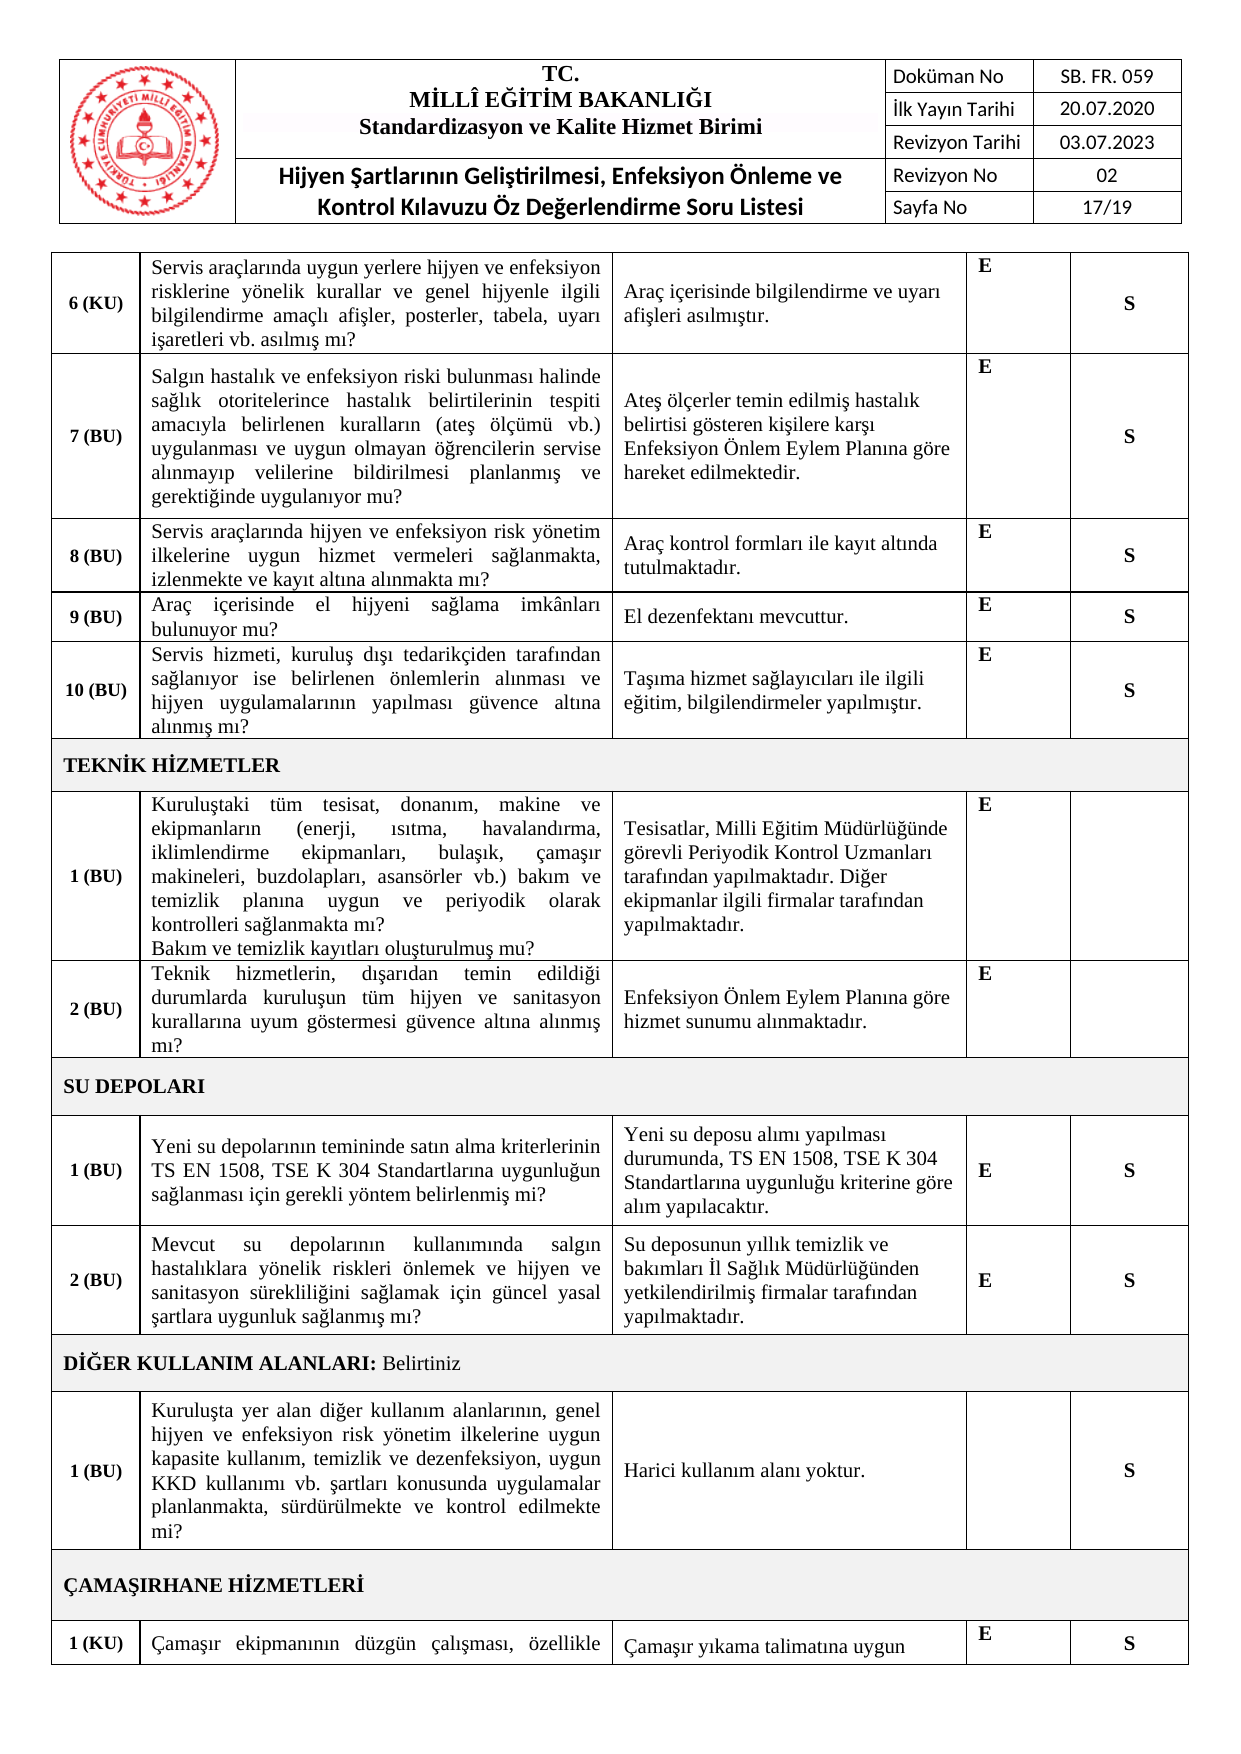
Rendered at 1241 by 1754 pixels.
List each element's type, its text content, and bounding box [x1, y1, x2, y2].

table_cell E [967, 961, 1070, 1057]
table_cell E [967, 1226, 1070, 1334]
table_cell 2 (BU) [52, 961, 139, 1057]
table_cell Su deposunun yıllık temizlik ve bakımları İl Sağlık Müdürlüğünden yetkilendirilmiş firmalar tarafından yapılmaktadır. [613, 1226, 966, 1334]
table_cell 1 (BU) [52, 1116, 139, 1224]
table_cell S [1071, 1226, 1188, 1334]
table_cell Kuruluştaki tüm tesisat, donanım, makine ve ekipmanların (enerji, ısıtma, havalandırma, iklimlendirme ekipmanları, bulaşık, çamaşır makineleri, buzdolapları, asansörler vb.) bakım ve temizlik planına uygun ve periyodik olarak kontrolleri sağlanmakta mı? Bakım ve temizlik kayıtları oluşturulmuş mu? [141, 792, 612, 960]
table_cell S [1071, 1116, 1188, 1224]
table_cell Mevcut su depolarının kullanımında salgın hastalıklara yönelik riskleri önlemek ve hijyen ve sanitasyon sürekliliğini sağlamak için güncel yasal şartlara uygunluk sağlanmış mı? [141, 1226, 612, 1334]
table_cell E [967, 1116, 1070, 1224]
table_cell Servis hizmeti, kuruluş dışı tedarikçiden tarafından sağlanıyor ise belirlenen önlemlerin alınması ve hijyen uygulamalarının yapılması güvence altına alınmış mı? [141, 642, 612, 738]
table_cell Enfeksiyon Önlem Eylem Planına göre hizmet sunumu alınmaktadır. [613, 961, 966, 1057]
table_cell Çamaşır yıkama talimatına uygun olarak dezenfeksiyonu sağlanmaktadır. [613, 1621, 966, 1664]
table_cell 2 (BU) [52, 1226, 139, 1334]
table_cell 10 (BU) [52, 642, 139, 738]
table_cell E [967, 792, 1070, 960]
table_cell Kuruluşta yer alan diğer kullanım alanlarının, genel hijyen ve enfeksiyon risk yönetim ilkelerine uygun kapasite kullanım, temizlik ve dezenfeksiyon, uygun KKD kullanımı vb. şartları konusunda uygulamalar planlanmakta, sürdürülmekte ve kontrol edilmekte mi? [141, 1392, 612, 1549]
table_cell ÇAMAŞIRHANE HİZMETLERİ [52, 1550, 1188, 1620]
table_cell Servis araçlarında uygun yerlere hijyen ve enfeksiyon risklerine yönelik kurallar ve genel hijyenle ilgili bilgilendirme amaçlı afişler, posterler, tabela, uyarı işaretleri vb. asılmış mı? [141, 253, 612, 353]
table_cell El dezenfektanı mevcuttur. [613, 593, 966, 641]
picture [70, 66, 219, 216]
table_cell S [1071, 519, 1188, 591]
table_cell Harici kullanım alanı yoktur. [613, 1392, 966, 1549]
table_cell Araç içerisinde el hijyeni sağlama imkânları bulunuyor mu? [141, 593, 612, 641]
table_cell Araç kontrol formları ile kayıt altında tutulmaktadır. [613, 519, 966, 591]
table_cell Servis araçlarında hijyen ve enfeksiyon risk yönetim ilkelerine uygun hizmet vermeleri sağlanmakta, izlenmekte ve kayıt altına alınmakta mı? [141, 519, 612, 591]
table_cell 1 (BU) [52, 1392, 139, 1549]
table_cell 8 (BU) [52, 519, 139, 591]
table_cell [967, 1392, 1070, 1549]
table_cell S [1071, 1621, 1188, 1664]
table_cell S [1071, 354, 1188, 518]
table_cell SU DEPOLARI [52, 1058, 1188, 1115]
table_cell S [1071, 1392, 1188, 1549]
table_cell [1071, 792, 1188, 960]
table_cell E [967, 354, 1070, 518]
table_cell Yeni su deposu alımı yapılması durumunda, TS EN 1508, TSE K 304 Standartlarına uygunluğu kriterine göre alım yapılacaktır. [613, 1116, 966, 1224]
table_cell TEKNİK HİZMETLER [52, 739, 1188, 791]
table_cell 1 (BU) [52, 792, 139, 960]
table_cell S [1071, 253, 1188, 353]
table_cell [1071, 961, 1188, 1057]
table_cell Yeni su depolarının temininde satın alma kriterlerinin TS EN 1508, TSE K 304 Standartlarına uygunluğun sağlanması için gerekli yöntem belirlenmiş mi? [141, 1116, 612, 1224]
table_cell E [967, 253, 1070, 353]
table_cell E [967, 1621, 1070, 1664]
table_cell S [1071, 642, 1188, 738]
table_cell DİĞER KULLANIM ALANLARI: Belirtiniz [52, 1335, 1188, 1391]
table_cell Taşıma hizmet sağlayıcıları ile ilgili eğitim, bilgilendirmeler yapılmıştır. [613, 642, 966, 738]
table_cell E [967, 519, 1070, 591]
table_cell Tesisatlar, Milli Eğitim Müdürlüğünde görevli Periyodik Kontrol Uzmanları tarafından yapılmaktadır. Diğer ekipmanlar ilgili firmalar tarafından yapılmaktadır. [613, 792, 966, 960]
table_cell Araç içerisinde bilgilendirme ve uyarı afişleri asılmıştır. [613, 253, 966, 353]
table_cell 6 (KU) [52, 253, 139, 353]
table_cell Teknik hizmetlerin, dışarıdan temin edildiği durumlarda kuruluşun tüm hijyen ve sanitasyon kurallarına uyum göstermesi güvence altına alınmış mı? [141, 961, 612, 1057]
table_cell Ateş ölçerler temin edilmiş hastalık belirtisi gösteren kişilere karşı Enfeksiyon Önlem Eylem Planına göre hareket edilmektedir. [613, 354, 966, 518]
table_cell 7 (BU) [52, 354, 139, 518]
table_cell 9 (BU) [52, 593, 139, 641]
table_cell E [967, 593, 1070, 641]
table_cell S [1071, 593, 1188, 641]
table_cell E [967, 642, 1070, 738]
table_cell 1 (KU) [52, 1621, 139, 1664]
table_cell Salgın hastalık ve enfeksiyon riski bulunması halinde sağlık otoritelerince hastalık belirtilerinin tespiti amacıyla belirlenen kuralların (ateş ölçümü vb.) uygulanması ve uygun olmayan öğrencilerin servise alınmayıp velilerine bildirilmesi planlanmış ve gerektiğinde uygulanıyor mu? [141, 354, 612, 518]
